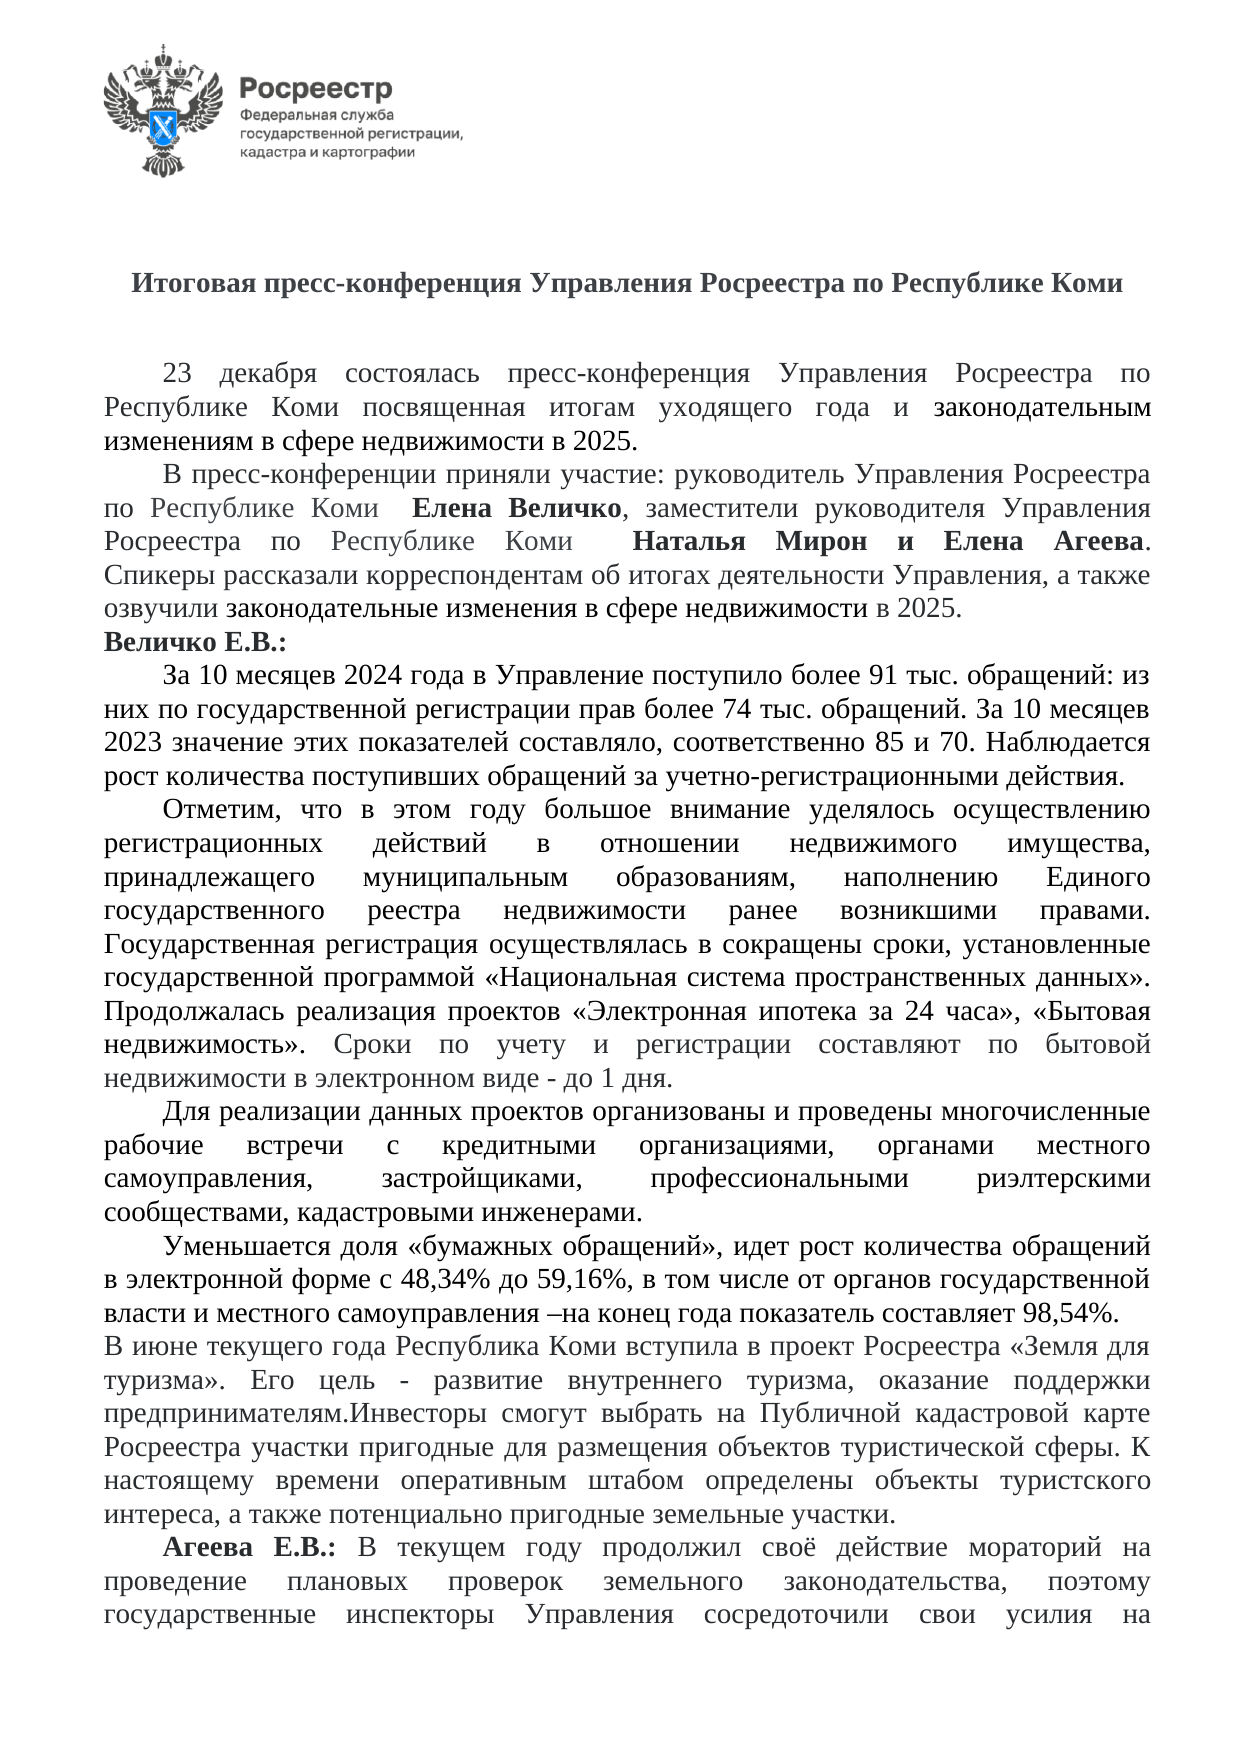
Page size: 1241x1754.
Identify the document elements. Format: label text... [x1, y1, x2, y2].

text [103, 1529, 1152, 1630]
text Величко Е.В.: [103, 624, 1152, 657]
text Для реализации данных проектов организованы и проведены многочисленные рабочие встречи с кредитными организациями, органами местного самоуправления, застройщиками, профессиональными риэлтерскими сообществами, кадастровыми инженерами. [103, 1093, 1152, 1228]
text Отметим, что в этом году большое внимание уделялось осуществлению регистрационных действий в отношении недвижимого имущества, принадлежащего муниципальным образованиям, наполнению Единого государственного реестра недвижимости ранее возникшими правами. Государственная регистрация осуществлялась в сокращены сроки, установленные государственной программой «Национальная система пространственных данных». Продолжалась реализация проектов «Электронная ипотека за 24 часа», «Бытовая недвижимость». Сроки по учету и регистрации составляют по бытовой недвижимости в электронном виде - до 1 дня. [103, 792, 1152, 1093]
text В пресс-конференции приняли участие: руководитель Управления Росреестра по Республике Коми Елена Величко, заместители руководителя Управления Росреестра по Республике Коми Наталья Мирон и Елена Агеева. Спикеры рассказали корреспондентам об итогах деятельности Управления, а также озвучили законодательные изменения в сфере недвижимости в 2025. [103, 456, 1152, 624]
text Уменьшается доля «бумажных обращений», идет рост количества обращений в электронной форме с 48,34% до 59,16%, в том числе от органов государственной власти и местного самоуправления –на конец года показатель составляет 98,54%. [103, 1228, 1152, 1328]
picture [103, 44, 463, 178]
text За 10 месяцев 2024 года в Управление поступило более 91 тыс. обращений: из них по государственной регистрации прав более 74 тыс. обращений. За 10 месяцев 2023 значение этих показателей составляло, соответственно 85 и 70. Наблюдается рост количества поступивших обращений за учетно-регистрационными действия. [103, 657, 1152, 792]
text 23 декабря состоялась пресс-конференция Управления Росреестра по Республике Коми посвященная итогам уходящего года и законодательным изменениям в сфере недвижимости в 2025. [103, 356, 1152, 456]
text В июне текущего года Республика Коми вступила в проект Росреестра «Земля для туризма». Его цель - развитие внутреннего туризма, оказание поддержки предпринимателям.Инвесторы смогут выбрать на Публичной кадастровой карте Росреестра участки пригодные для размещения объектов туристической сферы. К настоящему времени оперативным штабом определены объекты туристского интереса, а также потенциально пригодные земельные участки. [103, 1328, 1152, 1529]
text Итоговая пресс-конференция Управления Росреестра по Республике Коми [103, 194, 1152, 299]
